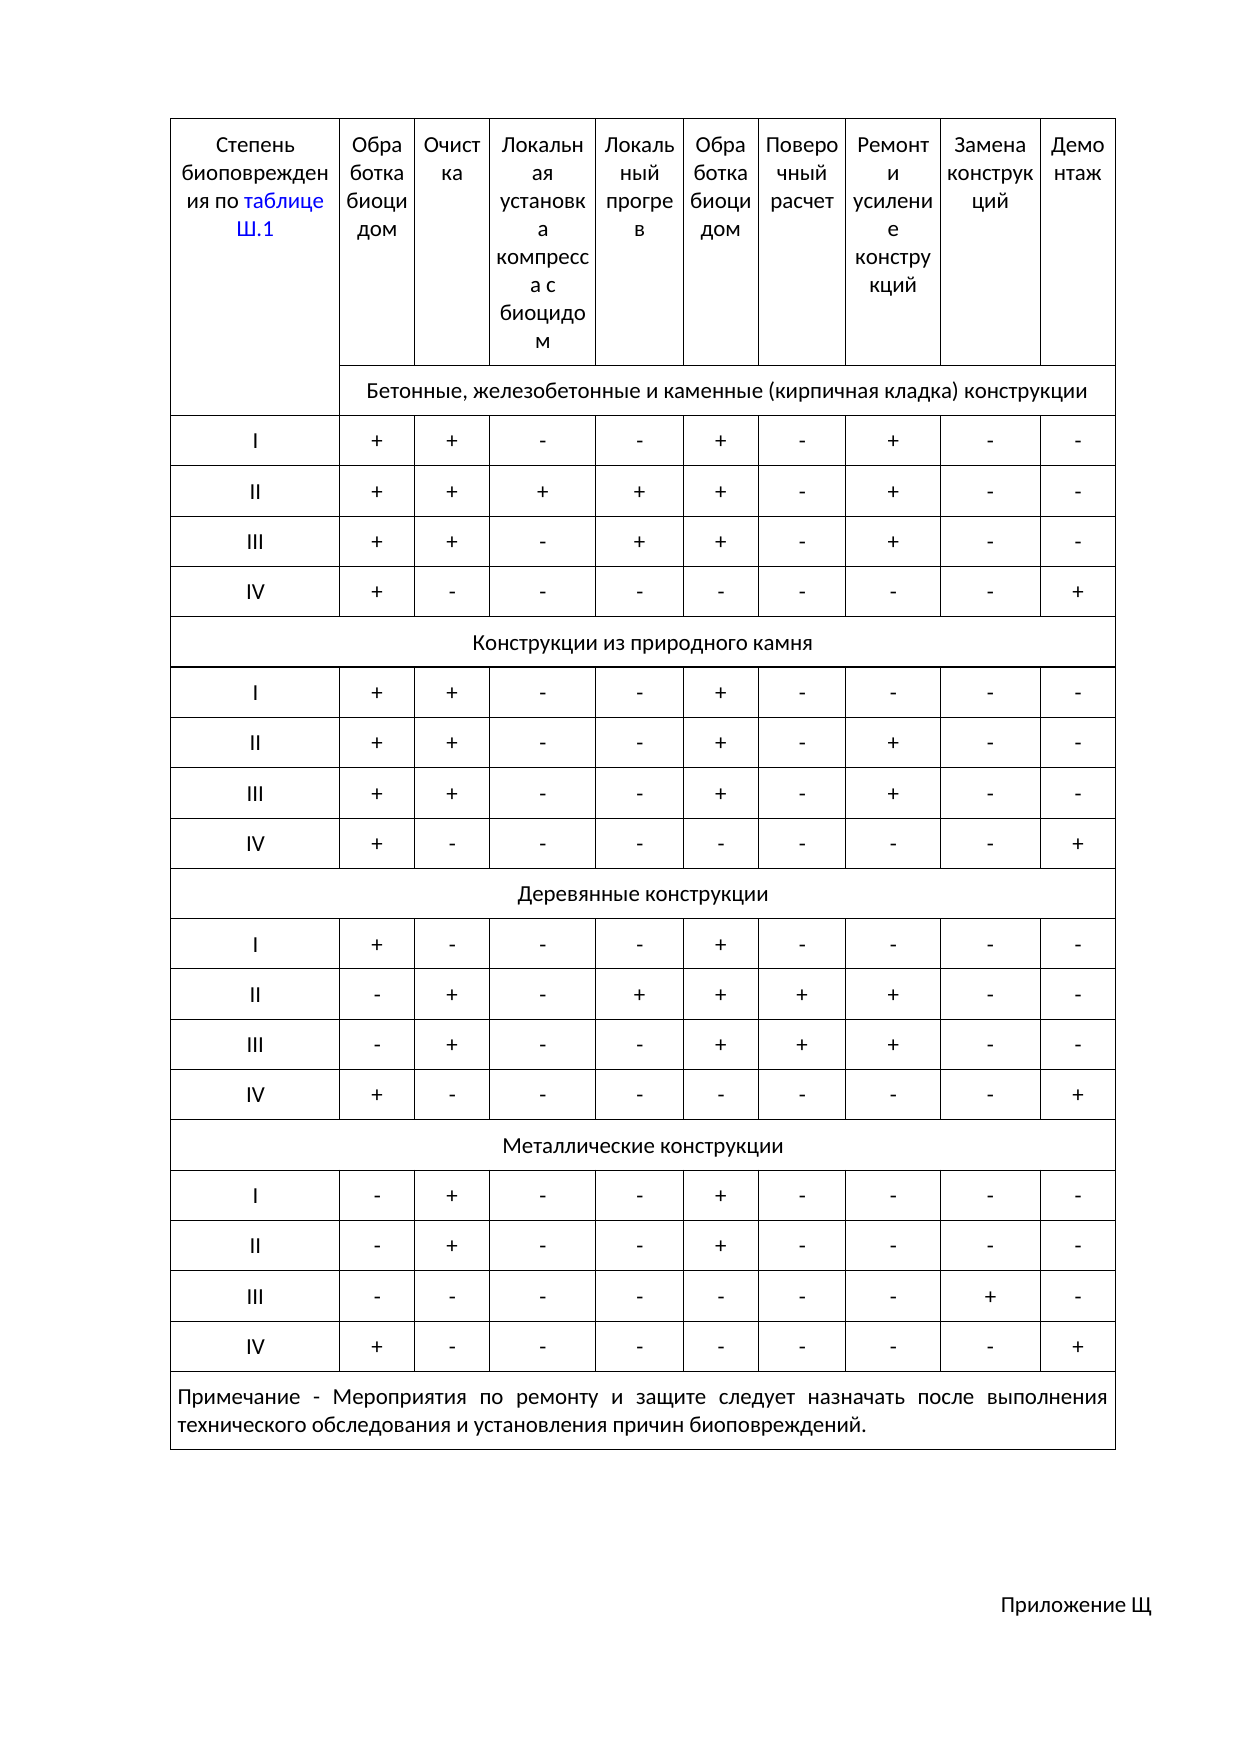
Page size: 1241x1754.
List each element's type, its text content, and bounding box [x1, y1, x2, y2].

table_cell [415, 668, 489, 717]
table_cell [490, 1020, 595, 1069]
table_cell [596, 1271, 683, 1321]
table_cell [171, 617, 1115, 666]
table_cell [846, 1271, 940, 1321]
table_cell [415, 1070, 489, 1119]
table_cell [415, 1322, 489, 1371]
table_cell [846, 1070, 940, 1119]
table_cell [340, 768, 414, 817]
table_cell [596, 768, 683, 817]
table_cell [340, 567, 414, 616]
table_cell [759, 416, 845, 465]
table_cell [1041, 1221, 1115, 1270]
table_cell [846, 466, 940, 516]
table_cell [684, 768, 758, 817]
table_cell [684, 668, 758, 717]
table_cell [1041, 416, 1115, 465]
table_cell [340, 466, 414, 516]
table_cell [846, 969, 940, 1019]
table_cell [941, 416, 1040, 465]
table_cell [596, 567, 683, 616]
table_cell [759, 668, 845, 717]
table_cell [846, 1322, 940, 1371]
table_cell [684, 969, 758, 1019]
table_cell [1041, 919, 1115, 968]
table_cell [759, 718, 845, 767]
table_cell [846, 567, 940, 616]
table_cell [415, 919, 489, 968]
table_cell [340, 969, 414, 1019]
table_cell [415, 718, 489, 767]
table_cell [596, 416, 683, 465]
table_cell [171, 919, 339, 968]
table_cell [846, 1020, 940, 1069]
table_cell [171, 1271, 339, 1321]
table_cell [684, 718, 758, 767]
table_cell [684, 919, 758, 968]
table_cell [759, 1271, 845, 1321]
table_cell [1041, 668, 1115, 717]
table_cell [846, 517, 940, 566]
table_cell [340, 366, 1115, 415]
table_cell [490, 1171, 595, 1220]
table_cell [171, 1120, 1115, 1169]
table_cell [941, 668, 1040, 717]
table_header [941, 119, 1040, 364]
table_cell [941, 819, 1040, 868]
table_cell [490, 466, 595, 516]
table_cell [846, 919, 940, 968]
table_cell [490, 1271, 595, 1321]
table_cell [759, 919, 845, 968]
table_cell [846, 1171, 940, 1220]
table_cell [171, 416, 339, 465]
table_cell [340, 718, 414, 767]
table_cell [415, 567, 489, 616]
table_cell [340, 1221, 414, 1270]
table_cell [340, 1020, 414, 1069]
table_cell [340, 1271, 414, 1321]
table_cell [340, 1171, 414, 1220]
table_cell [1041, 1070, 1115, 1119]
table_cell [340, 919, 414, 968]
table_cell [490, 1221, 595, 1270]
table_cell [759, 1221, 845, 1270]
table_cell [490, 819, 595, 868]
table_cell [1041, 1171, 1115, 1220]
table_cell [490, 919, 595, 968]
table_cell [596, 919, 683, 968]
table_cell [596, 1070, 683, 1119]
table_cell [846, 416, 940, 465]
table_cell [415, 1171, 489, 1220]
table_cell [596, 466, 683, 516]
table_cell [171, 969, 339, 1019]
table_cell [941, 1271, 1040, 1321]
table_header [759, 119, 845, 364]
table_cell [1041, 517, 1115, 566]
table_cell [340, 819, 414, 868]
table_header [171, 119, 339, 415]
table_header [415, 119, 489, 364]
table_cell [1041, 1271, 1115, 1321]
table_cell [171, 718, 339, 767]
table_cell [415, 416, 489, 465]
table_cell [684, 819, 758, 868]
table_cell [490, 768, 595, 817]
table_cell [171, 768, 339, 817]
text Приложение Щ [177, 1590, 1152, 1618]
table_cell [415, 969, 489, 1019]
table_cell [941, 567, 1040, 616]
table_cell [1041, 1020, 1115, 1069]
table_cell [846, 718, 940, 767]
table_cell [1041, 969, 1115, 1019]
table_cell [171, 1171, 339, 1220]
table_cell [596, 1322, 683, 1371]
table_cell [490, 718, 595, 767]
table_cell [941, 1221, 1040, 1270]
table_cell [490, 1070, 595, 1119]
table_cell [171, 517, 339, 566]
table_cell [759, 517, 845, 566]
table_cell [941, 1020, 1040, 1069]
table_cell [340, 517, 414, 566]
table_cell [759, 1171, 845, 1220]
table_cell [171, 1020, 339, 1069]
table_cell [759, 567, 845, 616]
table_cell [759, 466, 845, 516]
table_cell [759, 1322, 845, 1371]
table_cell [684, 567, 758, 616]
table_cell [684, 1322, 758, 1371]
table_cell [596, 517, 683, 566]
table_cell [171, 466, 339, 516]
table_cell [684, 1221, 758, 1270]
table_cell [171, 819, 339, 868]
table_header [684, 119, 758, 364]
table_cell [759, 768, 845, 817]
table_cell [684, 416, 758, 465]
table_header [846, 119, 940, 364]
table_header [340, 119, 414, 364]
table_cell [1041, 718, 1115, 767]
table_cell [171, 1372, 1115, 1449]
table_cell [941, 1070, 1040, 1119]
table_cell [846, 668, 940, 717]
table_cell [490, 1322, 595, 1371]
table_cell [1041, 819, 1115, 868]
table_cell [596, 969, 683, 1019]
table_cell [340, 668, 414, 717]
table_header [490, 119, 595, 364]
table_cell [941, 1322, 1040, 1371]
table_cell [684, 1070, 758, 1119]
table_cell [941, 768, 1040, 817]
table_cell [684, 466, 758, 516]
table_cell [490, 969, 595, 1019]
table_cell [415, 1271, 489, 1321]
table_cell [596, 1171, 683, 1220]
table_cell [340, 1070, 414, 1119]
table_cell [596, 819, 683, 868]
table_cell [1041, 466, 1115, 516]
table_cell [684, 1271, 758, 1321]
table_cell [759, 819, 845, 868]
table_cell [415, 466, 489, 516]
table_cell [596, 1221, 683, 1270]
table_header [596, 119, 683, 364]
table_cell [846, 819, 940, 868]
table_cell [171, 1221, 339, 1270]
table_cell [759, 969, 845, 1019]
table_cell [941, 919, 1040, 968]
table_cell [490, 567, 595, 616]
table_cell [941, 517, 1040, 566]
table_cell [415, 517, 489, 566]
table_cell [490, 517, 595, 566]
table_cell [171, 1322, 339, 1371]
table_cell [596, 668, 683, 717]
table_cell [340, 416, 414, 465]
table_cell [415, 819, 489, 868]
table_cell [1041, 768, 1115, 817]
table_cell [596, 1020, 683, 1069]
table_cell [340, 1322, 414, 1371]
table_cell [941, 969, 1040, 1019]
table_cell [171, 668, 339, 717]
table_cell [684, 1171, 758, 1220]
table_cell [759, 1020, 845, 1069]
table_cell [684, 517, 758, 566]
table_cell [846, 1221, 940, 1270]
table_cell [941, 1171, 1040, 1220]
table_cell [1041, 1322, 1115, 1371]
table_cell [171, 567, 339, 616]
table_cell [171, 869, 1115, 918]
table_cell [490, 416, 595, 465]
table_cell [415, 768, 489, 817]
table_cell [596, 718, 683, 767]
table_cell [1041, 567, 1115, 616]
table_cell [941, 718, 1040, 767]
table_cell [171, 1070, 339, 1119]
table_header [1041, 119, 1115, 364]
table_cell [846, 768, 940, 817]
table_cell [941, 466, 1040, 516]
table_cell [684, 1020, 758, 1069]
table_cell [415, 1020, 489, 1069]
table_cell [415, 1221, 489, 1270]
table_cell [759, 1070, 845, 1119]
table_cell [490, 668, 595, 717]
